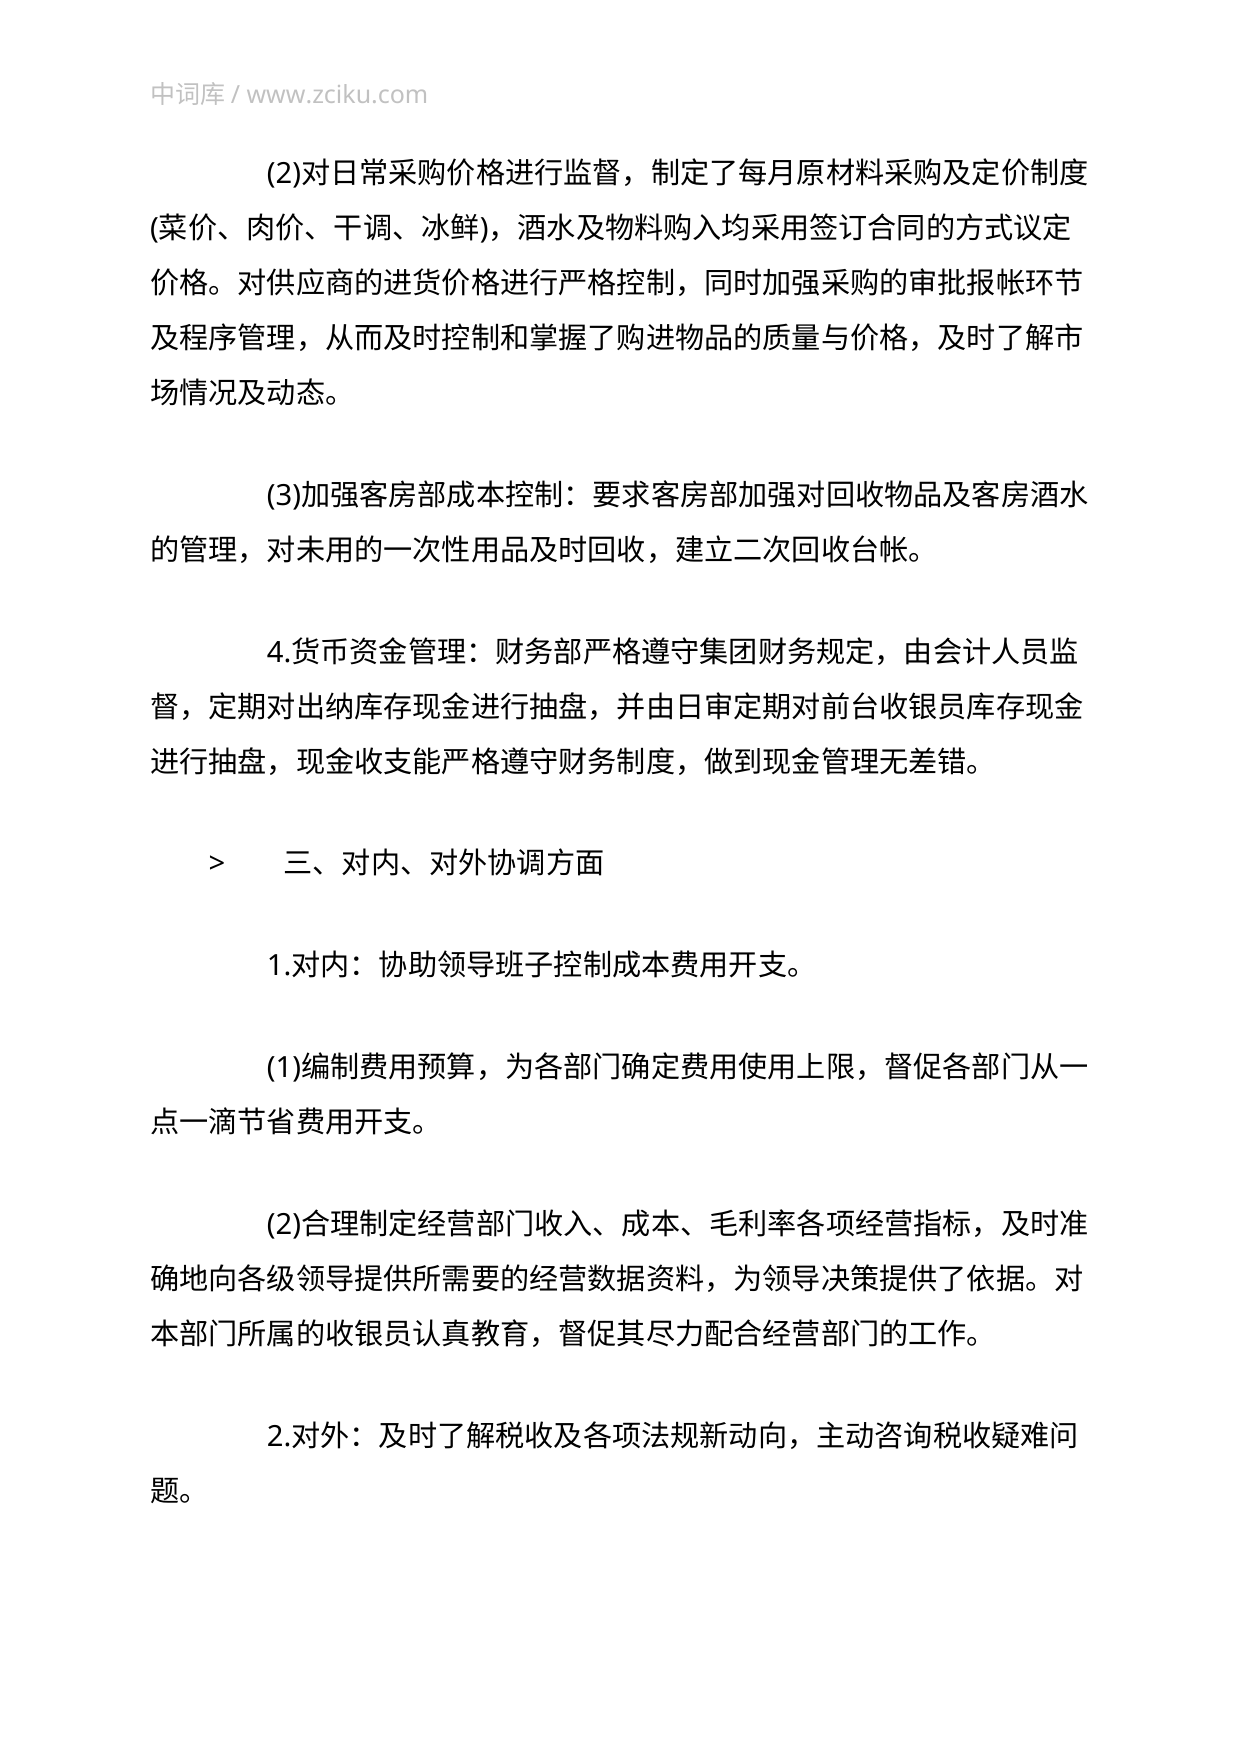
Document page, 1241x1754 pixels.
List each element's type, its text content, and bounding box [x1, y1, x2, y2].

text 2.对外：及时了解税收及各项法规新动向，主动咨询税收疑难问题。 [150, 1412, 1090, 1510]
text > 三、对内、对外协调方面 [150, 840, 1090, 882]
text 1.对内：协助领导班子控制成本费用开支。 [150, 942, 1090, 984]
text 4.货币资金管理：财务部严格遵守集团财务规定，由会计人员监督，定期对出纳库存现金进行抽盘，并由日审定期对前台收银员库存现金进行抽盘，现金收支能严格遵守财务制度，做到现金管理无差错。 [150, 628, 1090, 781]
text (1)编制费用预算，为各部门确定费用使用上限，督促各部门从一点一滴节省费用开支。 [150, 1044, 1090, 1141]
text (2)合理制定经营部门收入、成本、毛利率各项经营指标，及时准确地向各级领导提供所需要的经营数据资料，为领导决策提供了依据。对本部门所属的收银员认真教育，督促其尽力配合经营部门的工作。 [150, 1201, 1090, 1353]
text (3)加强客房部成本控制：要求客房部加强对回收物品及客房酒水的管理，对未用的一次性用品及时回收，建立二次回收台帐。 [150, 472, 1090, 569]
text (2)对日常采购价格进行监督，制定了每月原材料采购及定价制度(菜价、肉价、干调、冰鲜)，酒水及物料购入均采用签订合同的方式议定价格。对供应商的进货价格进行严格控制，同时加强采购的审批报帐环节及程序管理，从而及时控制和掌握了购进物品的质量与价格，及时了解市场情况及动态。 [150, 150, 1090, 412]
